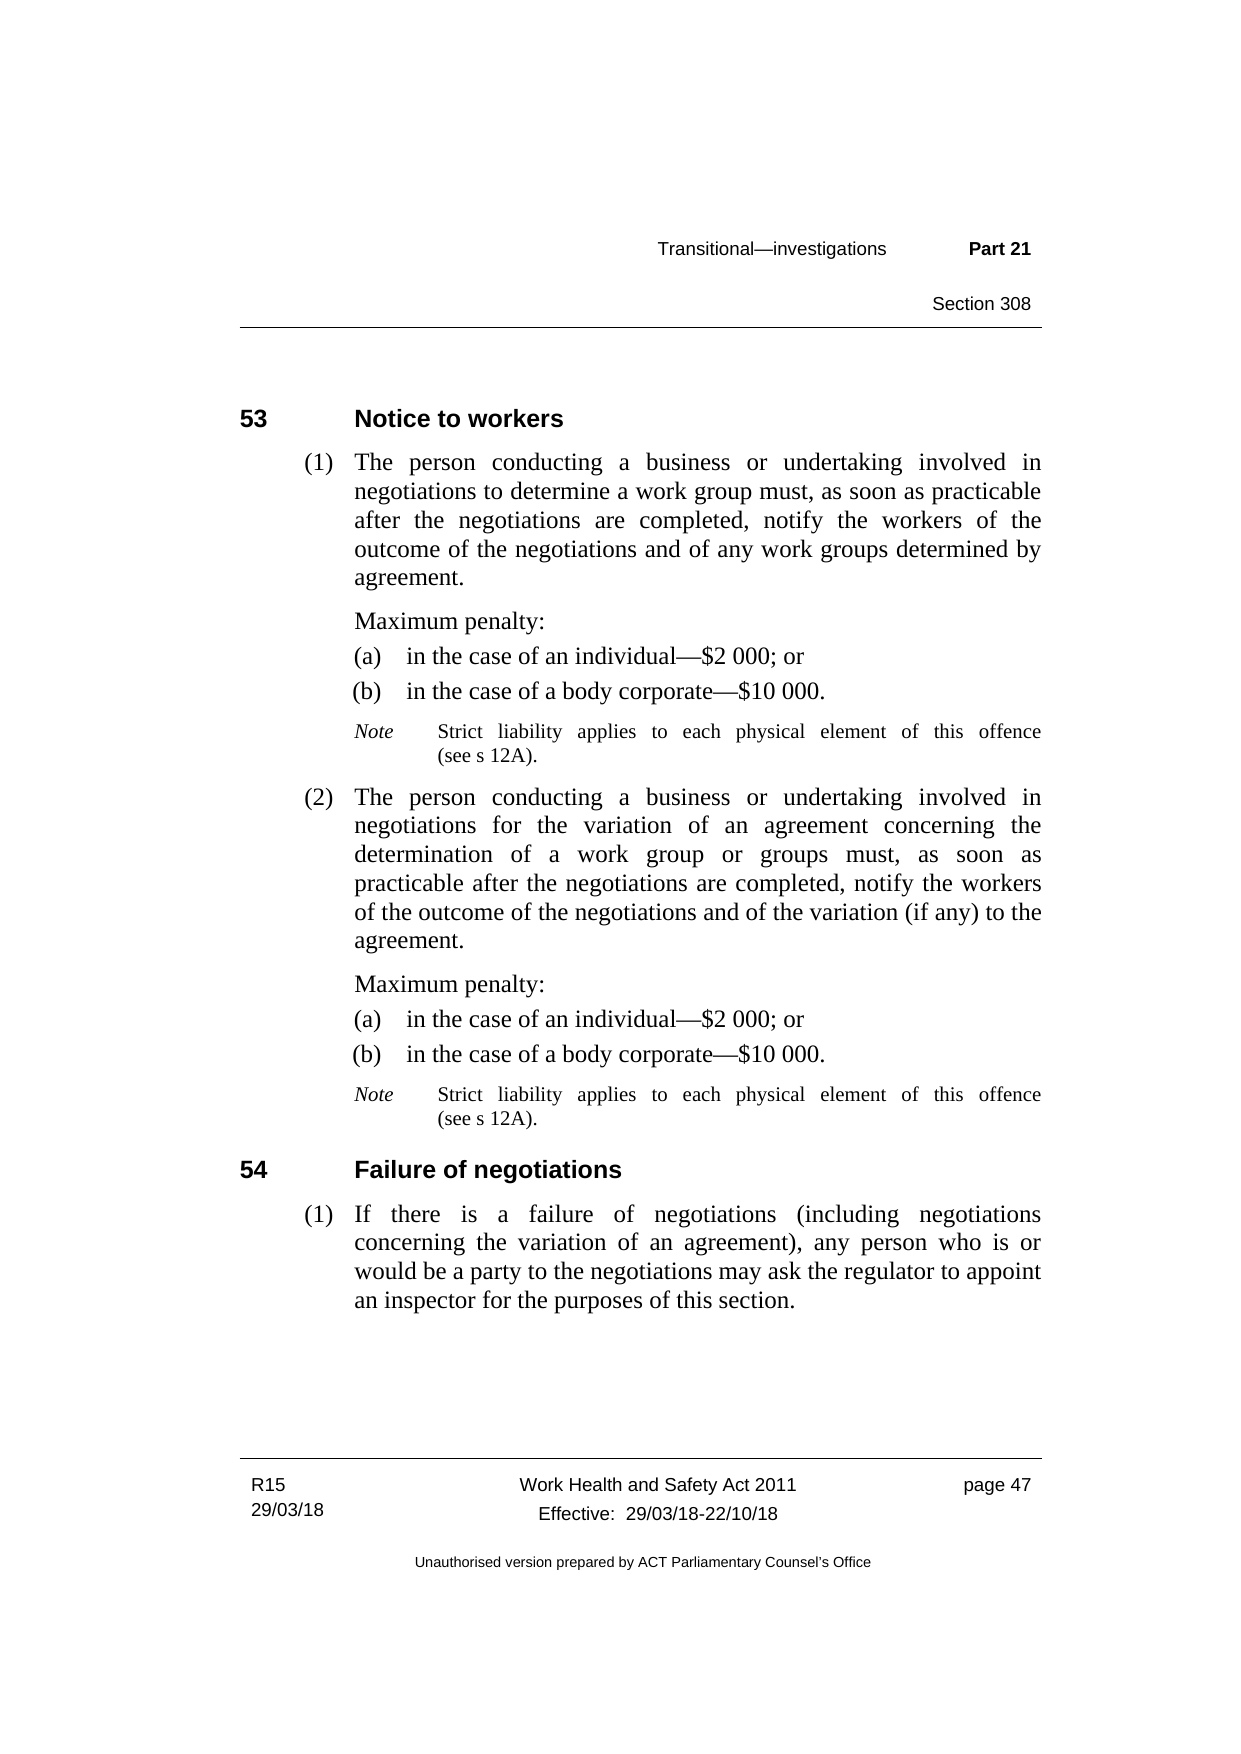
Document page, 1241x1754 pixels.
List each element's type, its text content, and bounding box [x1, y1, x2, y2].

text 53 Notice to workers [239, 404, 1042, 433]
text (2) The person conducting a business or undertaking involved in negotiations for the variation of an agreement concerning the determination of a work group or groups must, as soon as practicable after the negotiations are completed, notify the workers of the outcome of the negotiations and of the variation (if any) to the agreement. [239, 782, 1042, 954]
text Maximum penalty: [354, 969, 1042, 998]
text (b) in the case of a body corporate—$10 000. [239, 676, 1042, 704]
text Maximum penalty: [354, 606, 1042, 634]
text (b) in the case of a body corporate—$10 000. [239, 1039, 1042, 1068]
text 54 Failure of negotiations [239, 1155, 1042, 1184]
text (1) The person conducting a business or undertaking involved in negotiations to determine a work group must, as soon as practicable after the negotiations are completed, notify the workers of the outcome of the negotiations and of any work groups determined by agreement. [239, 447, 1042, 591]
text (a) in the case of an individual—$2 000; or [239, 641, 1042, 669]
text (1) If there is a failure of negotiations (including negotiations concerning the variation of an agreement), any person who is or would be a party to the negotiations may ask the regulator to appoint an inspector for the purposes of this section. [239, 1199, 1042, 1314]
text Note Strict liability applies to each physical element of this offence (see s 12A). [354, 719, 1042, 767]
text (a) in the case of an individual—$2 000; or [239, 1004, 1042, 1033]
text Note Strict liability applies to each physical element of this offence (see s 12A). [354, 1082, 1042, 1130]
